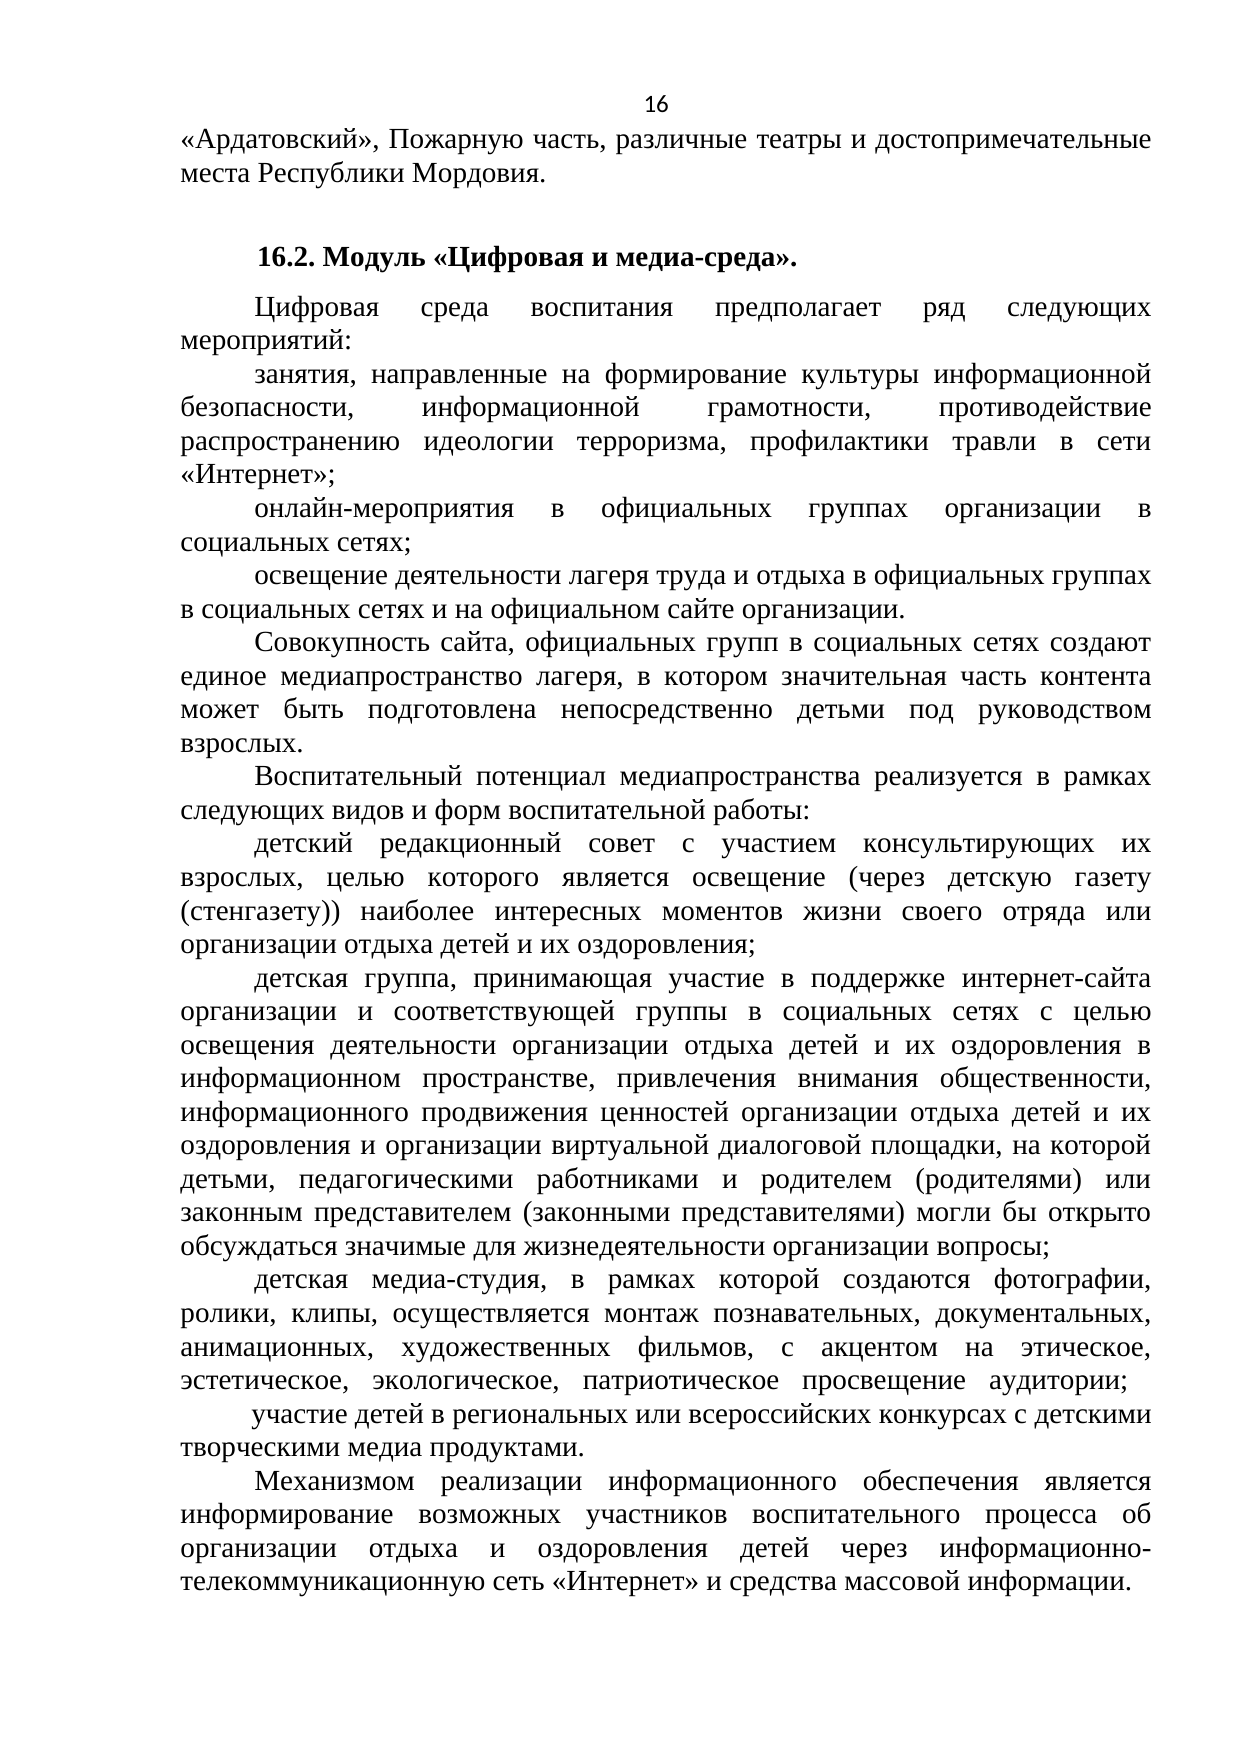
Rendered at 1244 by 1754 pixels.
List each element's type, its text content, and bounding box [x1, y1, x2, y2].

text 16.2. Модуль «Цифровая и медиа-среда». [257, 239, 1152, 272]
text онлайн-мероприятия в официальных группах организации в социальных сетях; [180, 490, 1152, 557]
text Цифровая среда воспитания предполагает ряд следующих мероприятий: [180, 289, 1152, 356]
text детский редакционный совет с участием консультирующих их взрослых, целью которого является освещение (через детскую газету (стенгазету)) наиболее интересных моментов жизни своего отряда или организации отдыха детей и их оздоровления; [180, 826, 1152, 960]
text детская медиа-студия, в рамках которой создаются фотографии, ролики, клипы, осуществляется монтаж познавательных, документальных, анимационных, художественных фильмов, с акцентом на этическое, эстетическое, экологическое, патриотическое просвещение аудитории; участие детей в региональных или всероссийских конкурсах с детскими творческими медиа продуктами. [180, 1262, 1152, 1463]
text освещение деятельности лагеря труда и отдыха в официальных группах в социальных сетях и на официальном сайте организации. [180, 557, 1152, 624]
text детская группа, принимающая участие в поддержке интернет-сайта организации и соответствующей группы в социальных сетях с целью освещения деятельности организации отдыха детей и их оздоровления в информационном пространстве, привлечения внимания общественности, информационного продвижения ценностей организации отдыха детей и их оздоровления и организации виртуальной диалоговой площадки, на которой детьми, педагогическими работниками и родителем (родителями) или законным представителем (законными представителями) могли бы открыто обсуждаться значимые для жизнедеятельности организации вопросы; [180, 960, 1152, 1262]
text Воспитательный потенциал медиапространства реализуется в рамках следующих видов и форм воспитательной работы: [180, 758, 1152, 826]
text занятия, направленные на формирование культуры информационной безопасности, информационной грамотности, противодействие распространению идеологии терроризма, профилактики травли в сети «Интернет»; [180, 356, 1152, 490]
text Совокупность сайта, официальных групп в социальных сетях создают единое медиапространство лагеря, в котором значительная часть контента может быть подготовлена непосредственно детьми под руководством взрослых. [180, 624, 1152, 758]
text Механизмом реализации информационного обеспечения является информирование возможных участников воспитательного процесса об организации отдыха и оздоровления детей через информационно-телекоммуникационную сеть «Интернет» и средства массовой информации. [180, 1463, 1152, 1597]
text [180, 121, 1152, 188]
